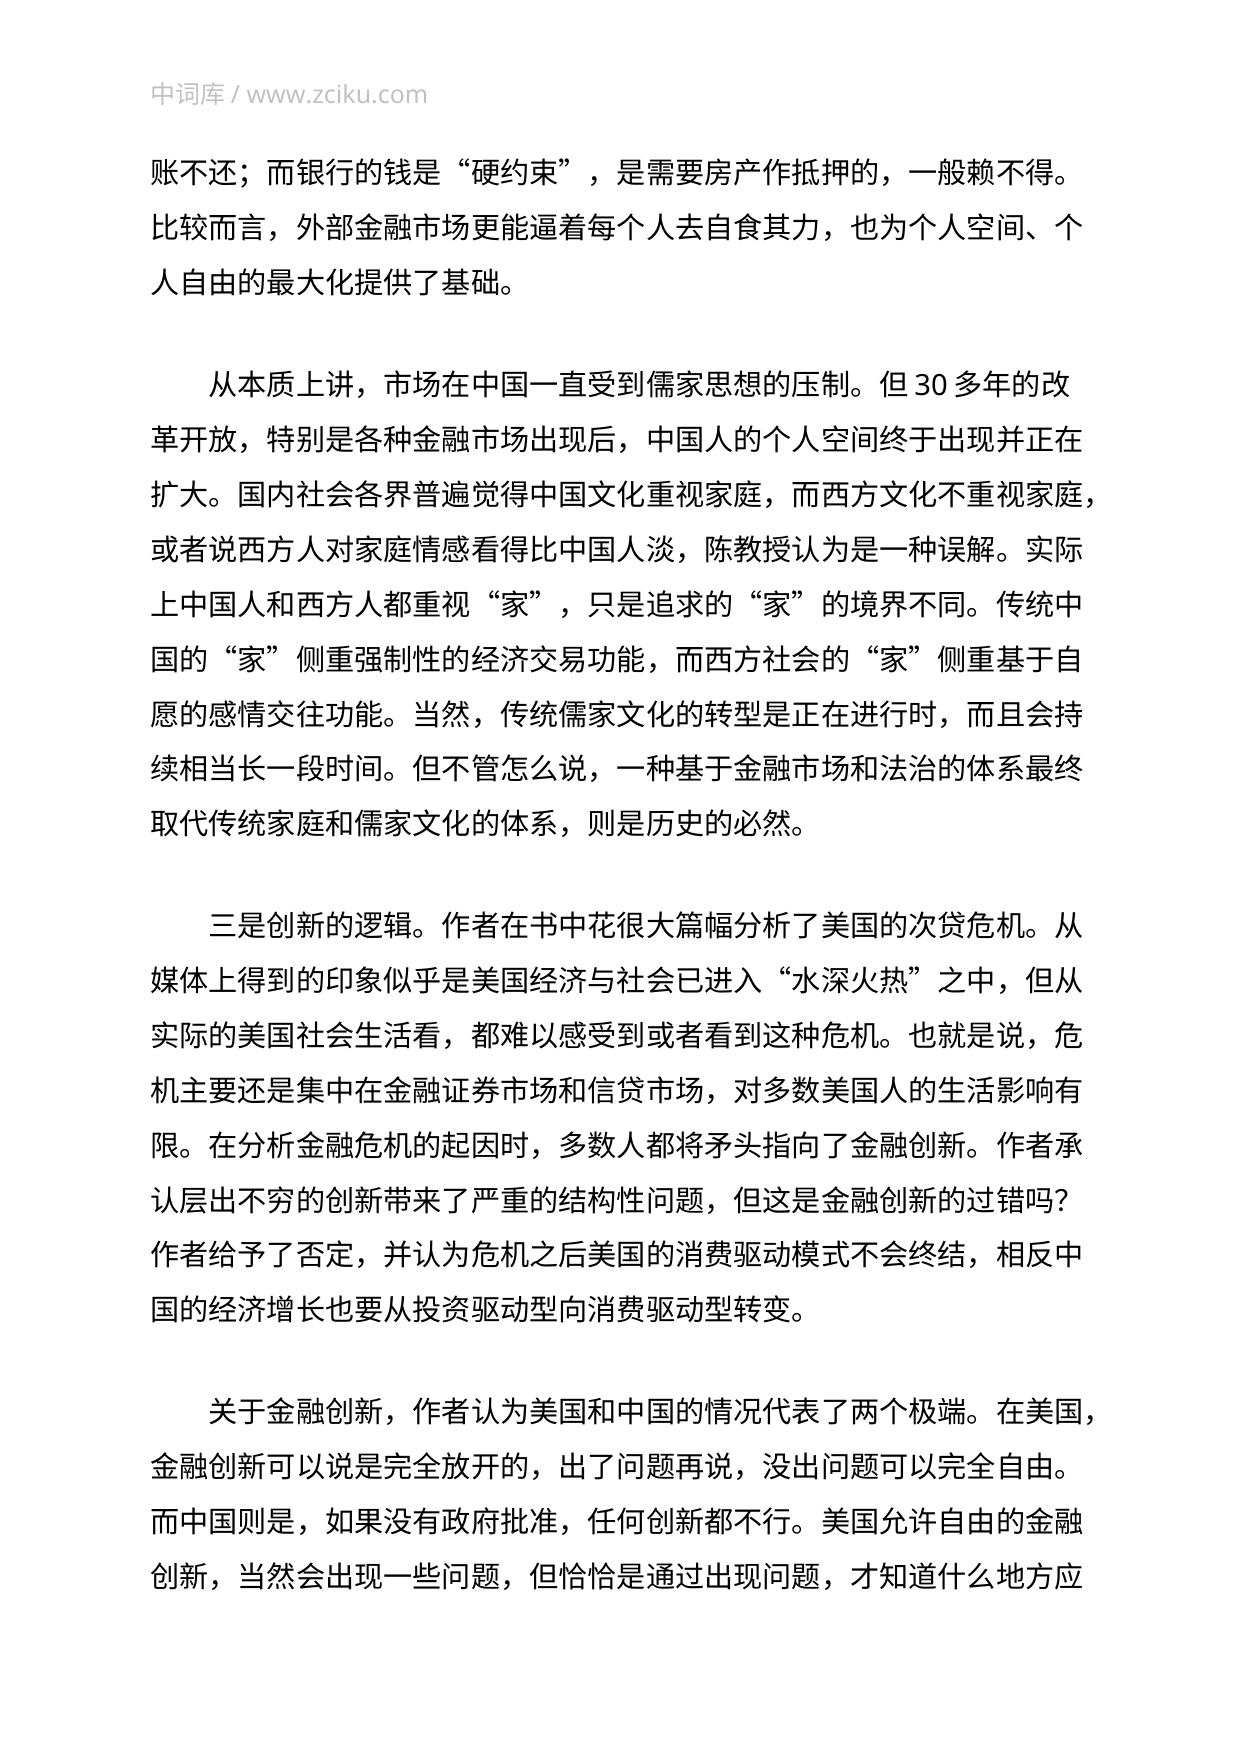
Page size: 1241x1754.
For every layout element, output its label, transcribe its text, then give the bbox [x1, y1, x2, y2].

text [150, 1389, 1090, 1596]
text 三是创新的逻辑。作者在书中花很大篇幅分析了美国的次贷危机。从媒体上得到的印象似乎是美国经济与社会已进入“水深火热”之中，但从实际的美国社会生活看，都难以感受到或者看到这种危机。也就是说，危机主要还是集中在金融证券市场和信贷市场，对多数美国人的生活影响有限。在分析金融危机的起因时，多数人都将矛头指向了金融创新。作者承认层出不穷的创新带来了严重的结构性问题，但这是金融创新的过错吗？作者给予了否定，并认为危机之后美国的消费驱动模式不会终结，相反中国的经济增长也要从投资驱动型向消费驱动型转变。 [150, 903, 1090, 1329]
text 从本质上讲，市场在中国一直受到儒家思想的压制。但30多年的改革开放，特别是各种金融市场出现后，中国人的个人空间终于出现并正在扩大。国内社会各界普遍觉得中国文化重视家庭，而西方文化不重视家庭，或者说西方人对家庭情感看得比中国人淡，陈教授认为是一种误解。实际上中国人和西方人都重视“家”，只是追求的“家”的境界不同。传统中国的“家”侧重强制性的经济交易功能，而西方社会的“家”侧重基于自愿的感情交往功能。当然，传统儒家文化的转型是正在进行时，而且会持续相当长一段时间。但不管怎么说，一种基于金融市场和法治的体系最终取代传统家庭和儒家文化的体系，则是历史的必然。 [150, 362, 1090, 843]
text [150, 150, 1090, 302]
